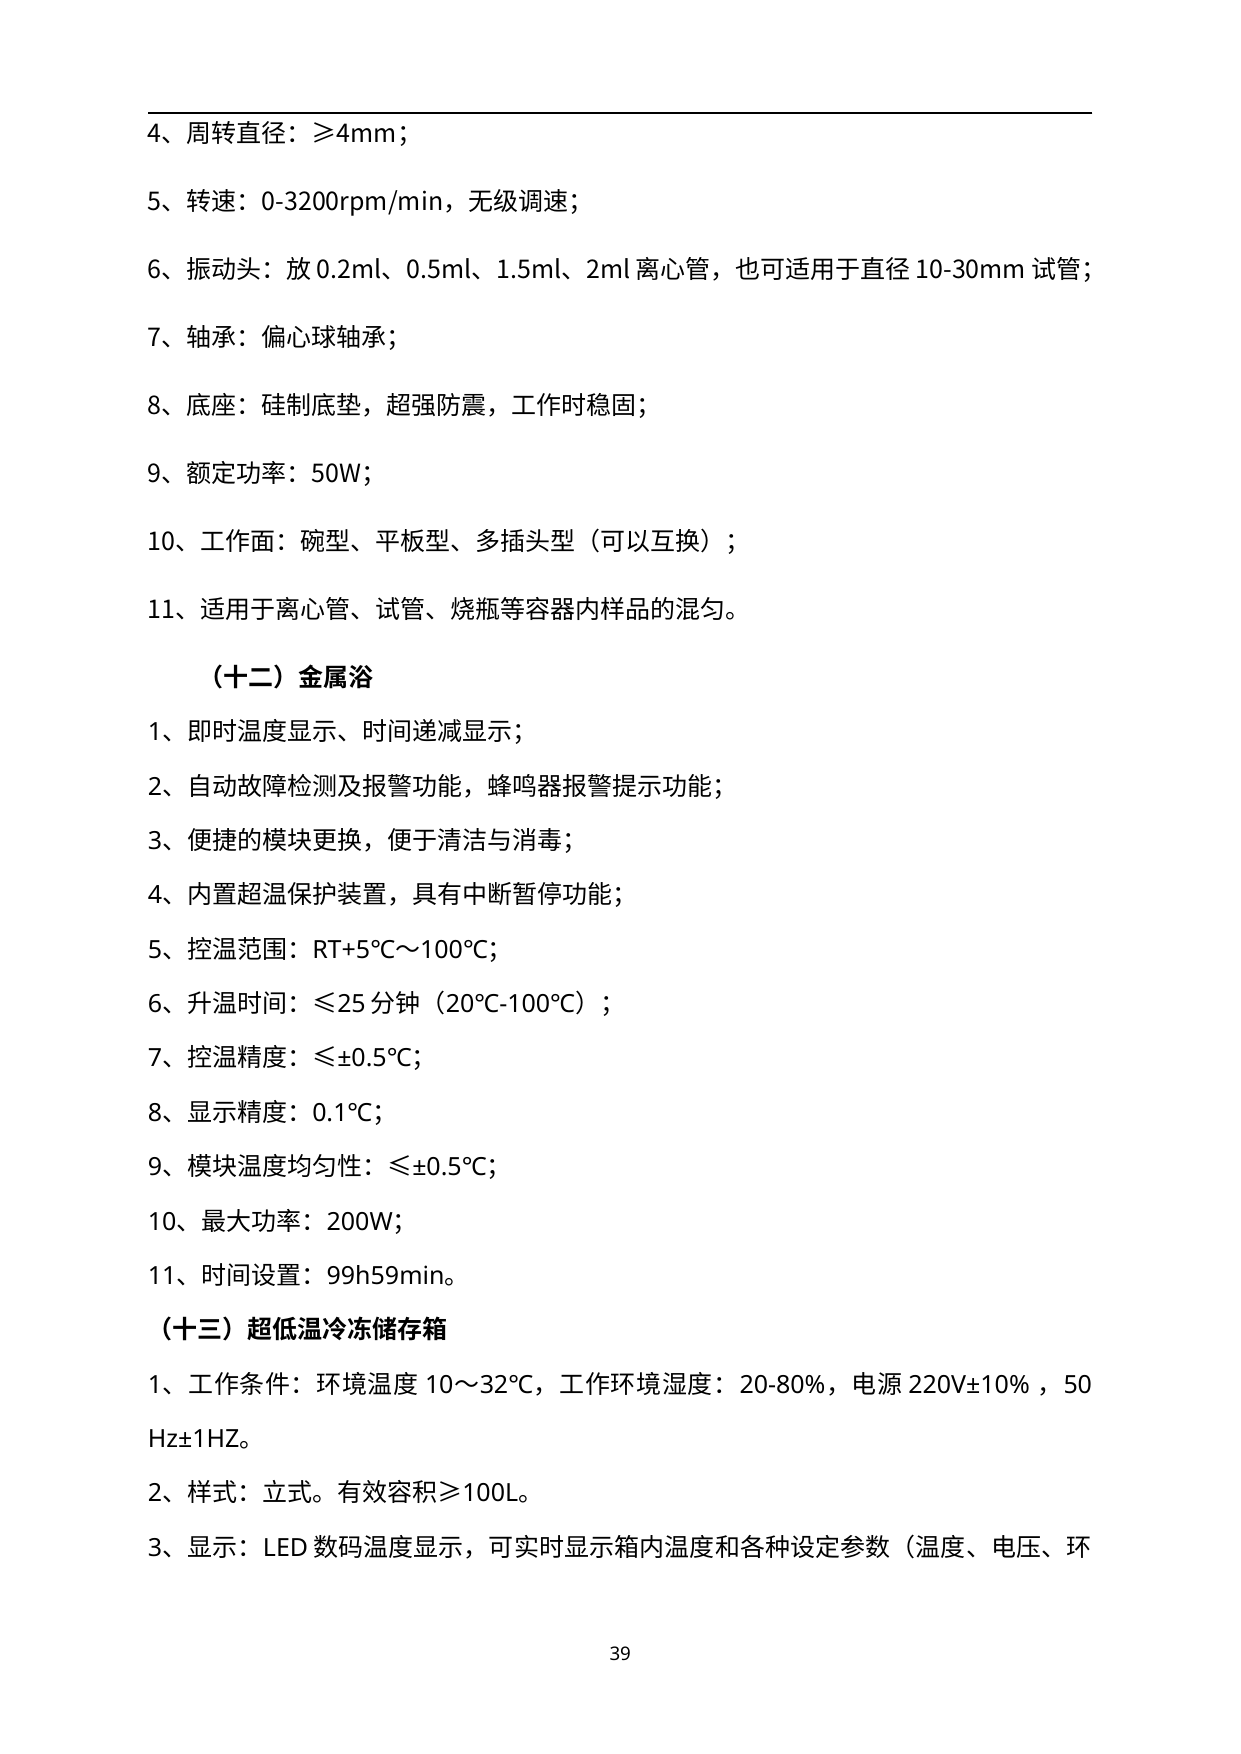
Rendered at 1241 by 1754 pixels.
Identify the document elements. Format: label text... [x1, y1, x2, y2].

text 8、底座：硅制底垫，超强防震，工作时稳固； [148, 386, 1092, 431]
text （十三）超低温冷冻储存箱 [148, 1310, 1092, 1346]
text 6、升温时间：≤25分钟（20℃-100℃）； [148, 983, 1092, 1020]
text 2、样式：立式。有效容积≥100L。 [148, 1473, 1092, 1509]
text 10、工作面：碗型、平板型、多插头型（可以互换）； [148, 521, 1092, 567]
text 2、自动故障检测及报警功能，蜂鸣器报警提示功能； [148, 766, 1092, 802]
text 6、振动头：放0.2ml、0.5ml、1.5ml、2ml离心管，也可适用于直径10-30mm试管； [148, 250, 1092, 295]
text 10、最大功率：200W； [148, 1201, 1092, 1237]
text 7、轴承：偏心球轴承； [148, 318, 1092, 363]
text 3、便捷的模块更换，便于清洁与消毒； [148, 820, 1092, 857]
text 8、显示精度：0.1℃； [148, 1092, 1092, 1128]
text 4、周转直径：≥4mm； [148, 114, 1092, 159]
text 9、模块温度均匀性：≤±0.5℃； [148, 1147, 1092, 1183]
text 9、额定功率：50W； [148, 453, 1092, 499]
text 4、内置超温保护装置，具有中断暂停功能； [148, 875, 1092, 911]
text 7、控温精度：≤±0.5℃； [148, 1038, 1092, 1074]
text 5、转速：0-3200rpm/min，无级调速； [148, 182, 1092, 227]
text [148, 1527, 1092, 1563]
text 5、控温范围：RT+5℃～100℃； [148, 929, 1092, 965]
text 11、时间设置：99h59min。 [148, 1255, 1092, 1292]
text 1、即时温度显示、时间递减显示； [148, 712, 1092, 748]
text 11、适用于离心管、试管、烧瓶等容器内样品的混匀。 [148, 589, 1092, 634]
text 1、工作条件：环境温度10～32℃，工作环境湿度：20-80%，电源220V±10% ，50 Hz±1HZ。 [148, 1364, 1092, 1455]
text （十二）金属浴 [148, 657, 1092, 693]
